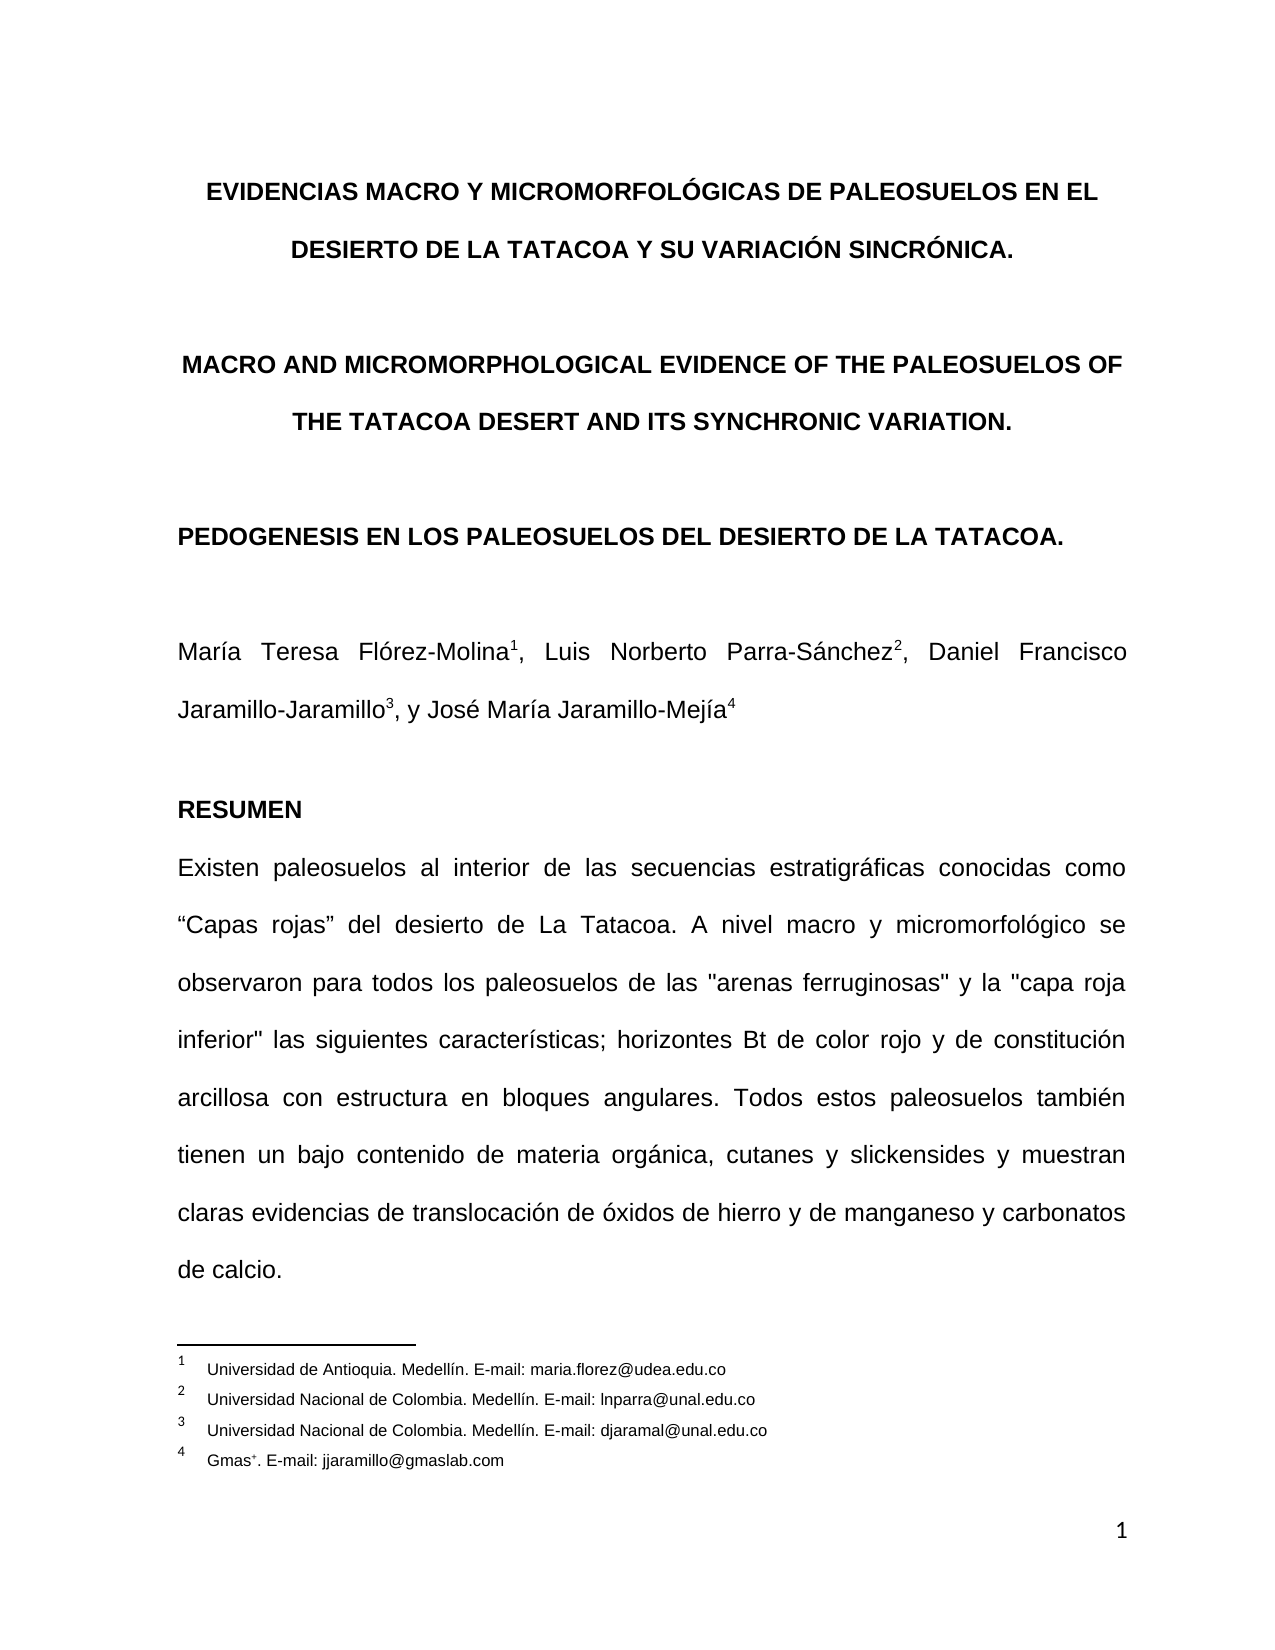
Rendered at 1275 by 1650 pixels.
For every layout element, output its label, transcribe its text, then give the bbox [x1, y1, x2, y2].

text María Teresa Flórez-Molina, Luis Norberto Parra-Sánchez, Daniel Francisco Jaramillo-Jaramillo, y José María Jaramillo-Mejía [177, 637, 1127, 723]
text RESUMEN [177, 795, 1127, 824]
text MACRO AND MICROMORPHOLOGICAL EVIDENCE OF THE PALEOSUELOS OF THE TATACOA DESERT AND ITS SYNCHRONIC VARIATION. [177, 350, 1127, 436]
text EVIDENCIAS MACRO Y MICROMORFOLÓGICAS DE PALEOSUELOS EN EL DESIERTO DE LA TATACOA Y SU VARIACIÓN SINCRÓNICA. [177, 177, 1127, 263]
text Existen paleosuelos al interior de las secuencias estratigráficas conocidas como “Capas rojas” del desierto de La Tatacoa. A nivel macro y micromorfológico se observaron para todos los paleosuelos de las "arenas ferruginosas" y la "capa roja inferior" las siguientes características; horizontes Bt de color rojo y de constitución arcillosa con estructura en bloques angulares. Todos estos paleosuelos también tienen un bajo contenido de materia orgánica, cutanes y slickensides y muestran claras evidencias de translocación de óxidos de hierro y de manganeso y carbonatos de calcio. [177, 853, 1127, 1284]
text PEDOGENESIS EN LOS PALEOSUELOS DEL DESIERTO DE LA TATACOA. [177, 522, 1127, 551]
